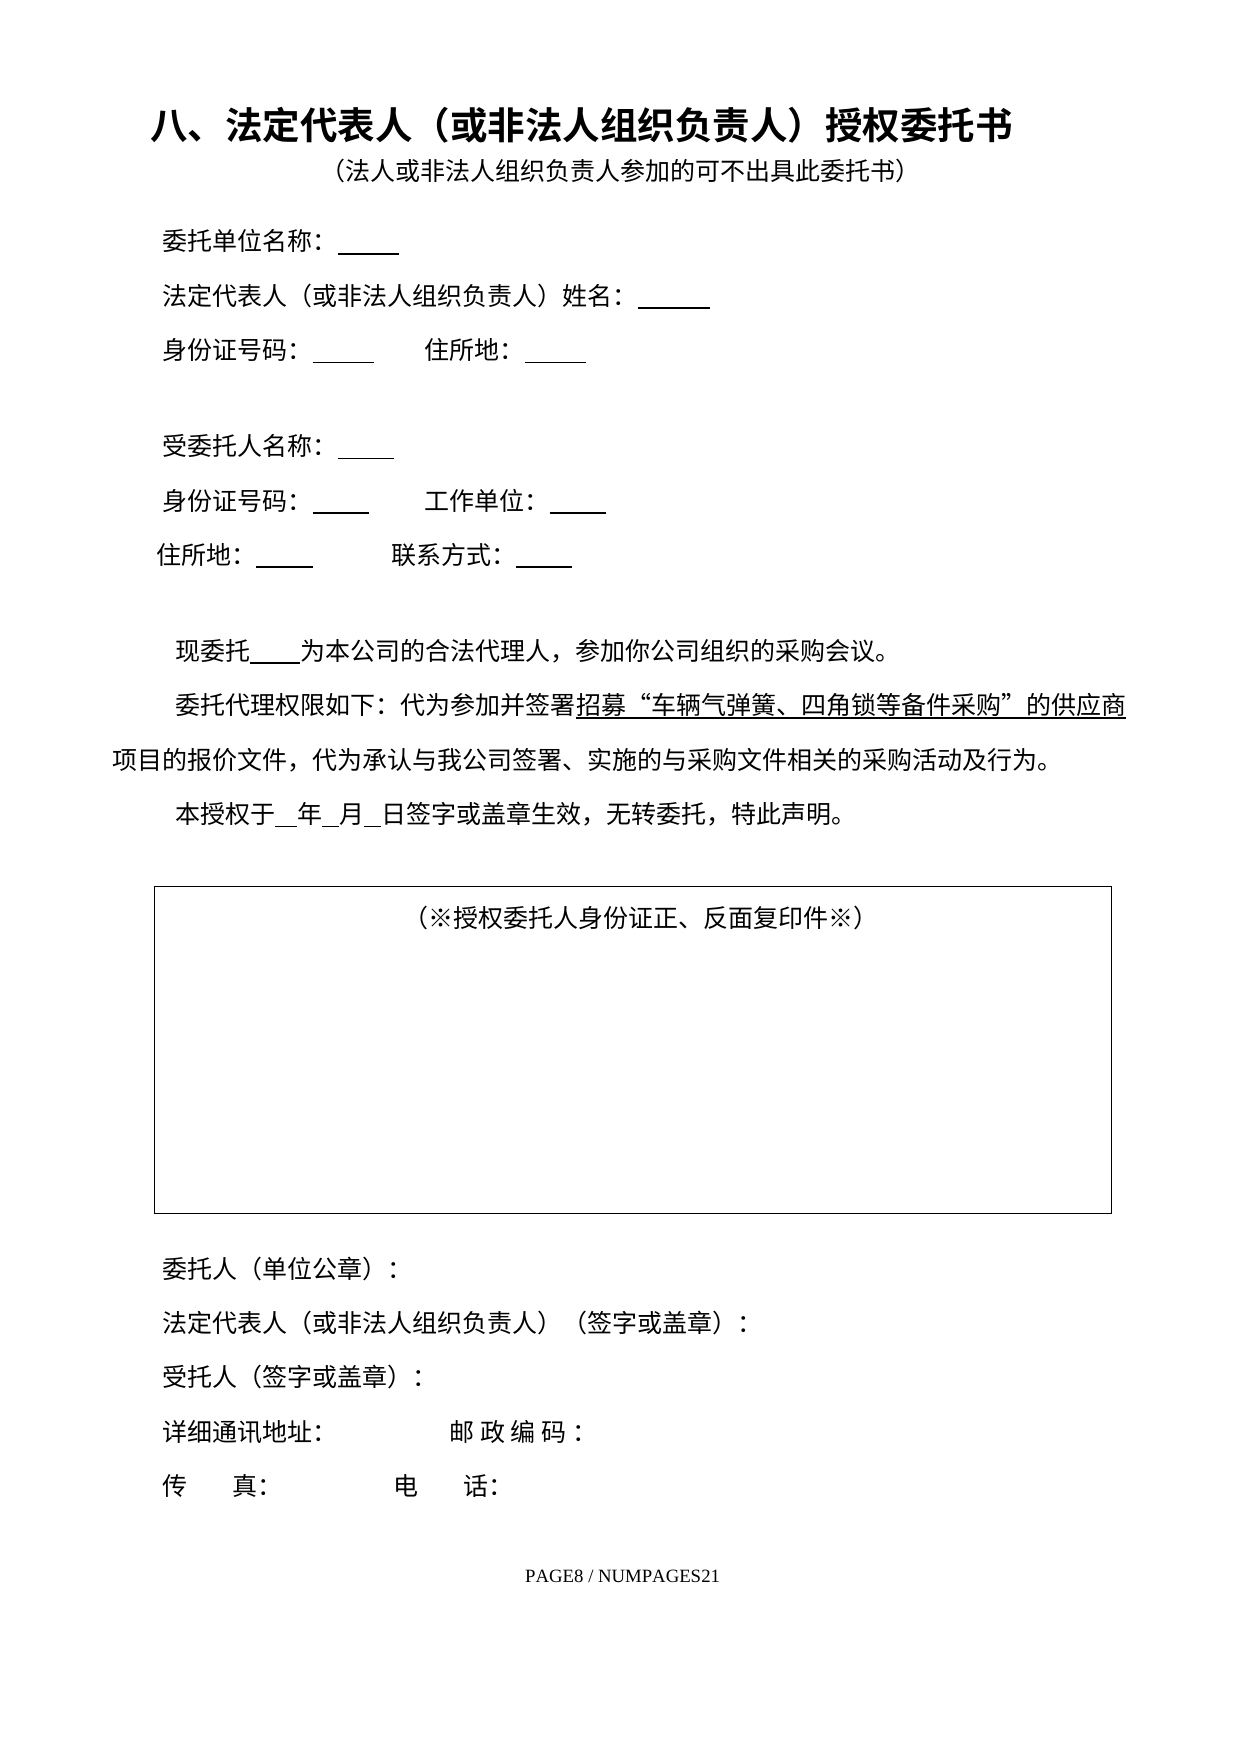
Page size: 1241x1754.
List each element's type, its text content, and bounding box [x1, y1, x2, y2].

text 身份证号码： 住所地： [112, 331, 1128, 367]
text 受托人（签字或盖章）： [112, 1358, 1128, 1394]
text （法人或非法人组织负责人参加的可不出具此委托书） [112, 151, 1128, 188]
text 现委托 为本公司的合法代理人，参加你公司组织的采购会议。 [112, 631, 1128, 668]
text 八、法定代表人（或非法人组织负责人）授权委托书 [112, 93, 1128, 151]
text 委托单位名称： [112, 222, 1128, 258]
text 详细通讯地址： 邮 政 编 码 ： [112, 1412, 1128, 1448]
text 本授权于 年 月 日签字或盖章生效，无转委托，特此声明。 [112, 794, 1128, 831]
text 身份证号码： 工作单位： [112, 481, 1128, 517]
text 法定代表人（或非法人组织负责人）姓名： [112, 276, 1128, 312]
text 委托代理权限如下：代为参加并签署招募“车辆气弹簧、四角锁等备件采购”的供应商项目的报价文件，代为承认与我公司签署、实施的与采购文件相关的采购活动及行为。 [112, 686, 1128, 776]
text 法定代表人（或非法人组织负责人）（签字或盖章）： [112, 1303, 1128, 1340]
table_header （※授权委托人身份证正、反面复印件※） [155, 887, 1111, 1213]
text 住所地： 联系方式： [112, 535, 1128, 572]
text 传 真： 电 话： [112, 1467, 1128, 1503]
text 受委托人名称： [112, 427, 1128, 463]
text 委托人（单位公章）： [112, 900, 1128, 1285]
